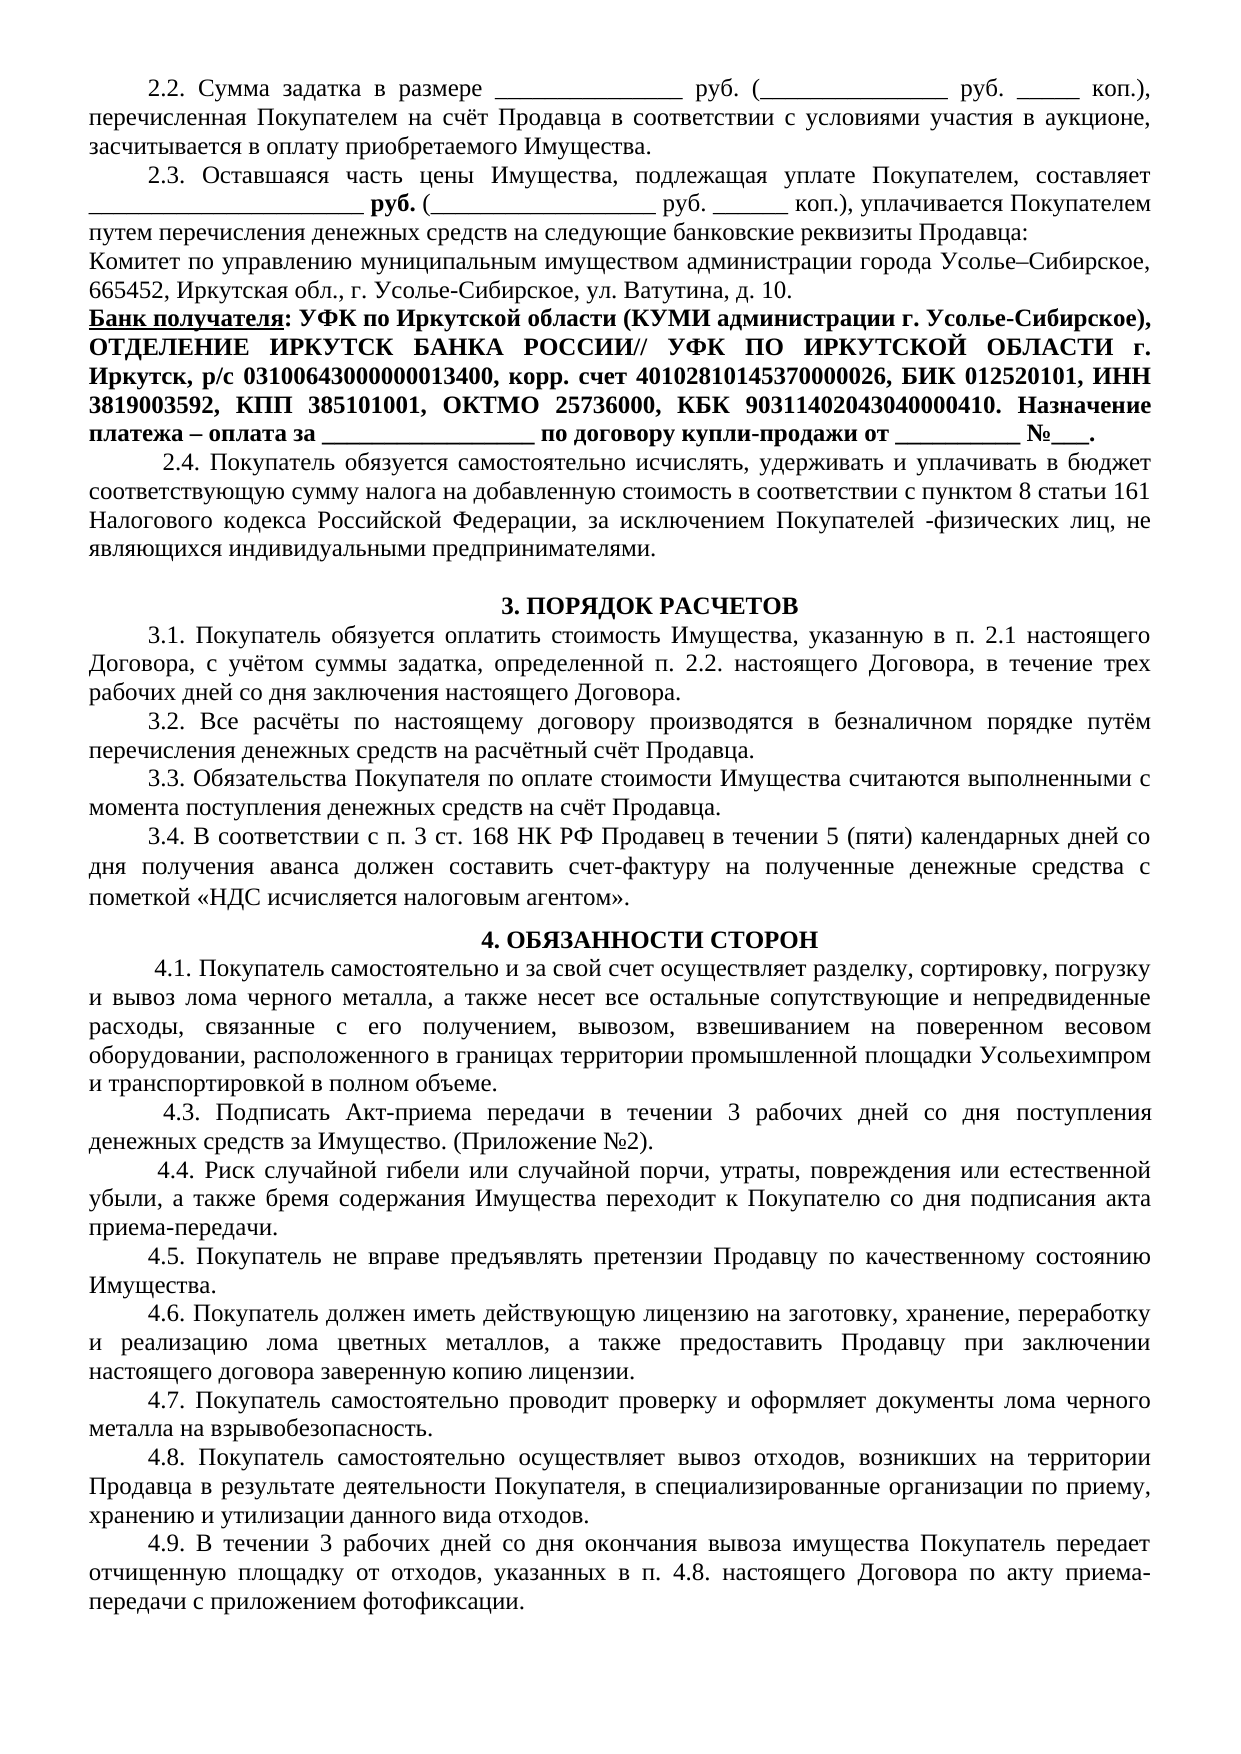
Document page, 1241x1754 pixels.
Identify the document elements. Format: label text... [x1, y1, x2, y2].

text Банк получателя: УФК по Иркутской области (КУМИ администрации г. Усолье-Сибирское), ОТДЕЛЕНИЕ ИРКУТСК БАНКА РОССИИ// УФК ПО ИРКУТСКОЙ ОБЛАСТИ г. Иркутск, р/с 03100643000000013400, корр. счет 40102810145370000026, БИК 012520101, ИНН 3819003592, КПП 385101001, ОКТМО 25736000, КБК 90311402043040000410. Назначение платежа – оплата за _________________ по договору купли-продажи от __________ №___. [89, 303, 1152, 447]
text 3.2. Все расчёты по настоящему договору производятся в безналичном порядке путём перечисления денежных средств на расчётный счёт Продавца. [89, 706, 1152, 763]
text 3. ПОРЯДОК РАСЧЕТОВ [89, 591, 1152, 620]
text Комитет по управлению муниципальным имуществом администрации города Усолье–Сибирское, 665452, Иркутская обл., г. Усолье-Сибирское, ул. Ватутина, д. 10. [89, 246, 1152, 303]
text 4.5. Покупатель не вправе предъявлять претензии Продавцу по качественному состоянию Имущества. [89, 1241, 1152, 1298]
text 2.4. Покупатель обязуется самостоятельно исчислять, удерживать и уплачивать в бюджет соответствующую сумму налога на добавленную стоимость в соответствии с пунктом 8 статьи 161 Налогового кодекса Российской Федерации, за исключением Покупателей -физических лиц, не являющихся индивидуальными предпринимателями. [89, 447, 1152, 562]
text 4. ОБЯЗАННОСТИ СТОРОН [89, 925, 1152, 953]
text 4.4. Риск случайной гибели или случайной порчи, утраты, повреждения или естественной убыли, а также бремя содержания Имущества переходит к Покупателю со дня подписания акта приема-передачи. [89, 1155, 1152, 1241]
text 4.1. Покупатель самостоятельно и за свой счет осуществляет разделку, сортировку, погрузку и вывоз лома черного металла, а также несет все остальные сопутствующие и непредвиденные расходы, связанные с его получением, вывозом, взвешиванием на поверенном весовом оборудовании, расположенного в границах территории промышленной площадки Усольехимпром и транспортировкой в полном объеме. [89, 953, 1152, 1097]
text 3.4. В соответствии с п. 3 ст. 168 НК РФ Продавец в течении 5 (пяти) календарных дней со дня получения аванса должен составить счет-фактуру на полученные денежные средства с пометкой «НДС исчисляется налоговым агентом». [89, 821, 1152, 911]
text 4.7. Покупатель самостоятельно проводит проверку и оформляет документы лома черного металла на взрывобезопасность. [89, 1385, 1152, 1442]
text 2.3. Оставшаяся часть цены Имущества, подлежащая уплате Покупателем, составляет ______________________ руб. (__________________ руб. ______ коп.), уплачивается Покупателем путем перечисления денежных средств на следующие банковские реквизиты Продавца: [89, 160, 1152, 246]
text 3.1. Покупатель обязуется оплатить стоимость Имущества, указанную в п. 2.1 настоящего Договора, с учётом суммы задатка, определенной п. 2.2. настоящего Договора, в течение трех рабочих дней со дня заключения настоящего Договора. [89, 620, 1152, 706]
text 2.2. Сумма задатка в размере _______________ руб. (_______________ руб. _____ коп.), перечисленная Покупателем на счёт Продавца в соответствии с условиями участия в аукционе, засчитывается в оплату приобретаемого Имущества. [89, 73, 1152, 160]
text 3.3. Обязательства Покупателя по оплате стоимости Имущества считаются выполненными с момента поступления денежных средств на счёт Продавца. [89, 763, 1152, 821]
text 4.6. Покупатель должен иметь действующую лицензию на заготовку, хранение, переработку и реализацию лома цветных металлов, а также предоставить Продавцу при заключении настоящего договора заверенную копию лицензии. [89, 1298, 1152, 1385]
text 4.3. Подписать Акт-приема передачи в течении 3 рабочих дней со дня поступления денежных средств за Имущество. (Приложение №2). [89, 1097, 1152, 1155]
text 4.9. В течении 3 рабочих дней со дня окончания вывоза имущества Покупатель передает отчищенную площадку от отходов, указанных в п. 4.8. настоящего Договора по акту приема-передачи с приложением фотофиксации. [89, 1528, 1152, 1615]
text 4.8. Покупатель самостоятельно осуществляет вывоз отходов, возникших на территории Продавца в результате деятельности Покупателя, в специализированные организации по приему, хранению и утилизации данного вида отходов. [89, 1442, 1152, 1528]
